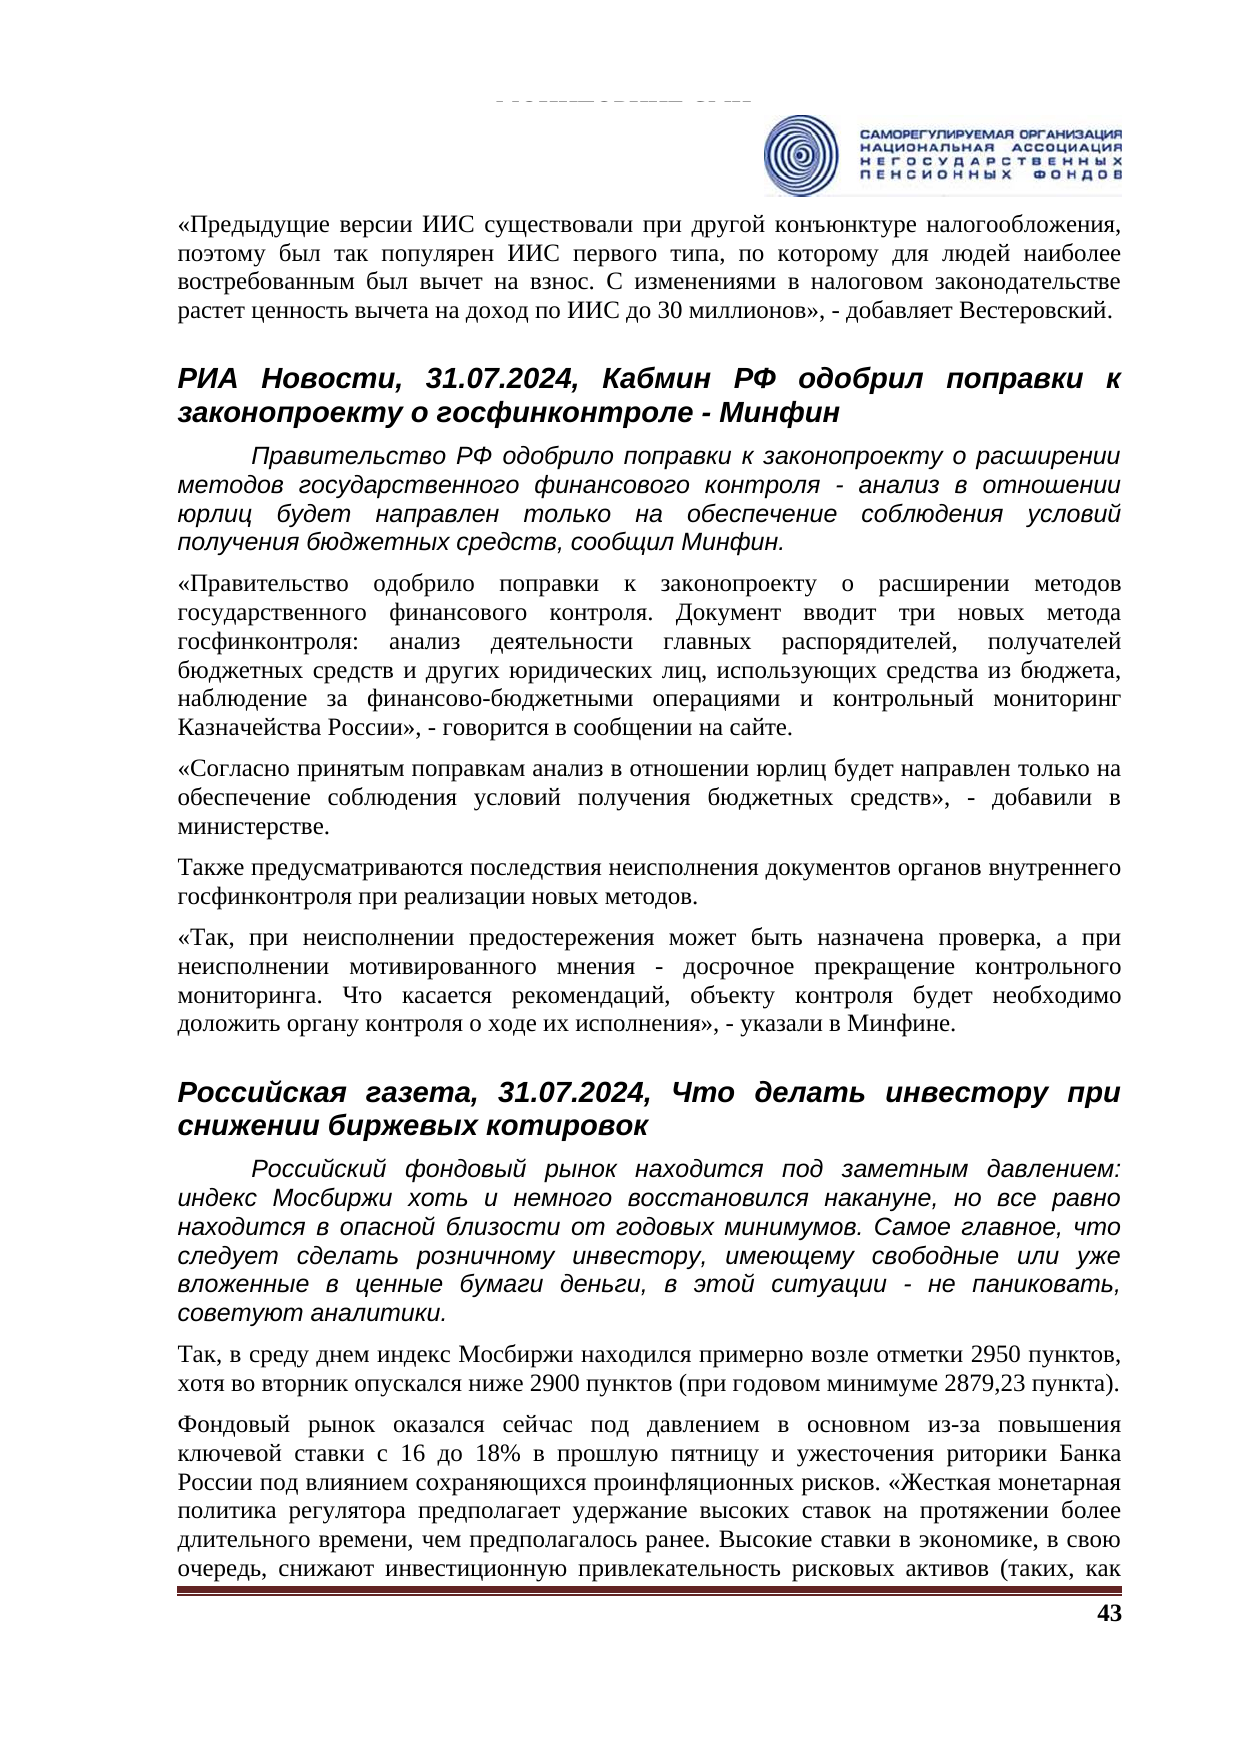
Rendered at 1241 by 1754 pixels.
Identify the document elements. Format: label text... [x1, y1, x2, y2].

picture [764, 115, 1122, 197]
subtitle Российская газета, 31.07.2024, Что делать инвестору при снижении биржевых котировок [177, 1075, 1122, 1142]
text «Согласно принятым поправкам анализ в отношении юрлиц будет направлен только на обеспечение соблюдения условий получения бюджетных средств», - добавили в министерстве. [177, 753, 1122, 840]
text «Правительство одобрило поправки к законопроекту о расширении методов государственного финансового контроля. Документ вводит три новых метода госфинконтроля: анализ деятельности главных распорядителей, получателей бюджетных средств и других юридических лиц, использующих средства из бюджета, наблюдение за финансово-бюджетными операциями и контрольный мониторинг Казначейства России», - говорится в сообщении на сайте. [177, 568, 1122, 741]
subtitle Российский фондовый рынок находится под заметным давлением: индекс Мосбиржи хоть и немного восстановился накануне, но все равно находится в опасной близости от годовых минимумов. Самое главное, что следует сделать розничному инвестору, имеющему свободные или уже вложенные в ценные бумаги деньги, в этой ситуации - не паниковать, советуют аналитики. [177, 1154, 1122, 1327]
subtitle Правительство РФ одобрило поправки к законопроекту о расширении методов государственного финансового контроля - анализ в отношении юрлиц будет направлен только на обеспечение соблюдения условий получения бюджетных средств, сообщил Минфин. [177, 441, 1122, 556]
text Также предусматриваются последствия неисполнения документов органов внутреннего госфинконтроля при реализации новых методов. [177, 852, 1122, 910]
text «Предыдущие версии ИИС существовали при другой конъюнктуре налогообложения, поэтому был так популярен ИИС первого типа, по которому для людей наиболее востребованным был вычет на взнос. С изменениями в налоговом законодательстве растет ценность вычета на доход по ИИС до 30 миллионов», - добавляет Вестеровский. [177, 209, 1122, 324]
text Так, в среду днем индекс Мосбиржи находился примерно возле отметки 2950 пунктов, хотя во вторник опускался ниже 2900 пунктов (при годовом минимуме 2879,23 пункта). [177, 1339, 1122, 1397]
subtitle РИА Новости, 31.07.2024, Кабмин РФ одобрил поправки к законопроекту о госфинконтроле - Минфин [177, 361, 1122, 428]
text «Так, при неисполнении предостережения может быть назначена проверка, а при неисполнении мотивированного мнения - досрочное прекращение контрольного мониторинга. Что касается рекомендаций, объекту контроля будет необходимо доложить органу контроля о ходе их исполнения», - указали в Минфине. [177, 922, 1122, 1037]
